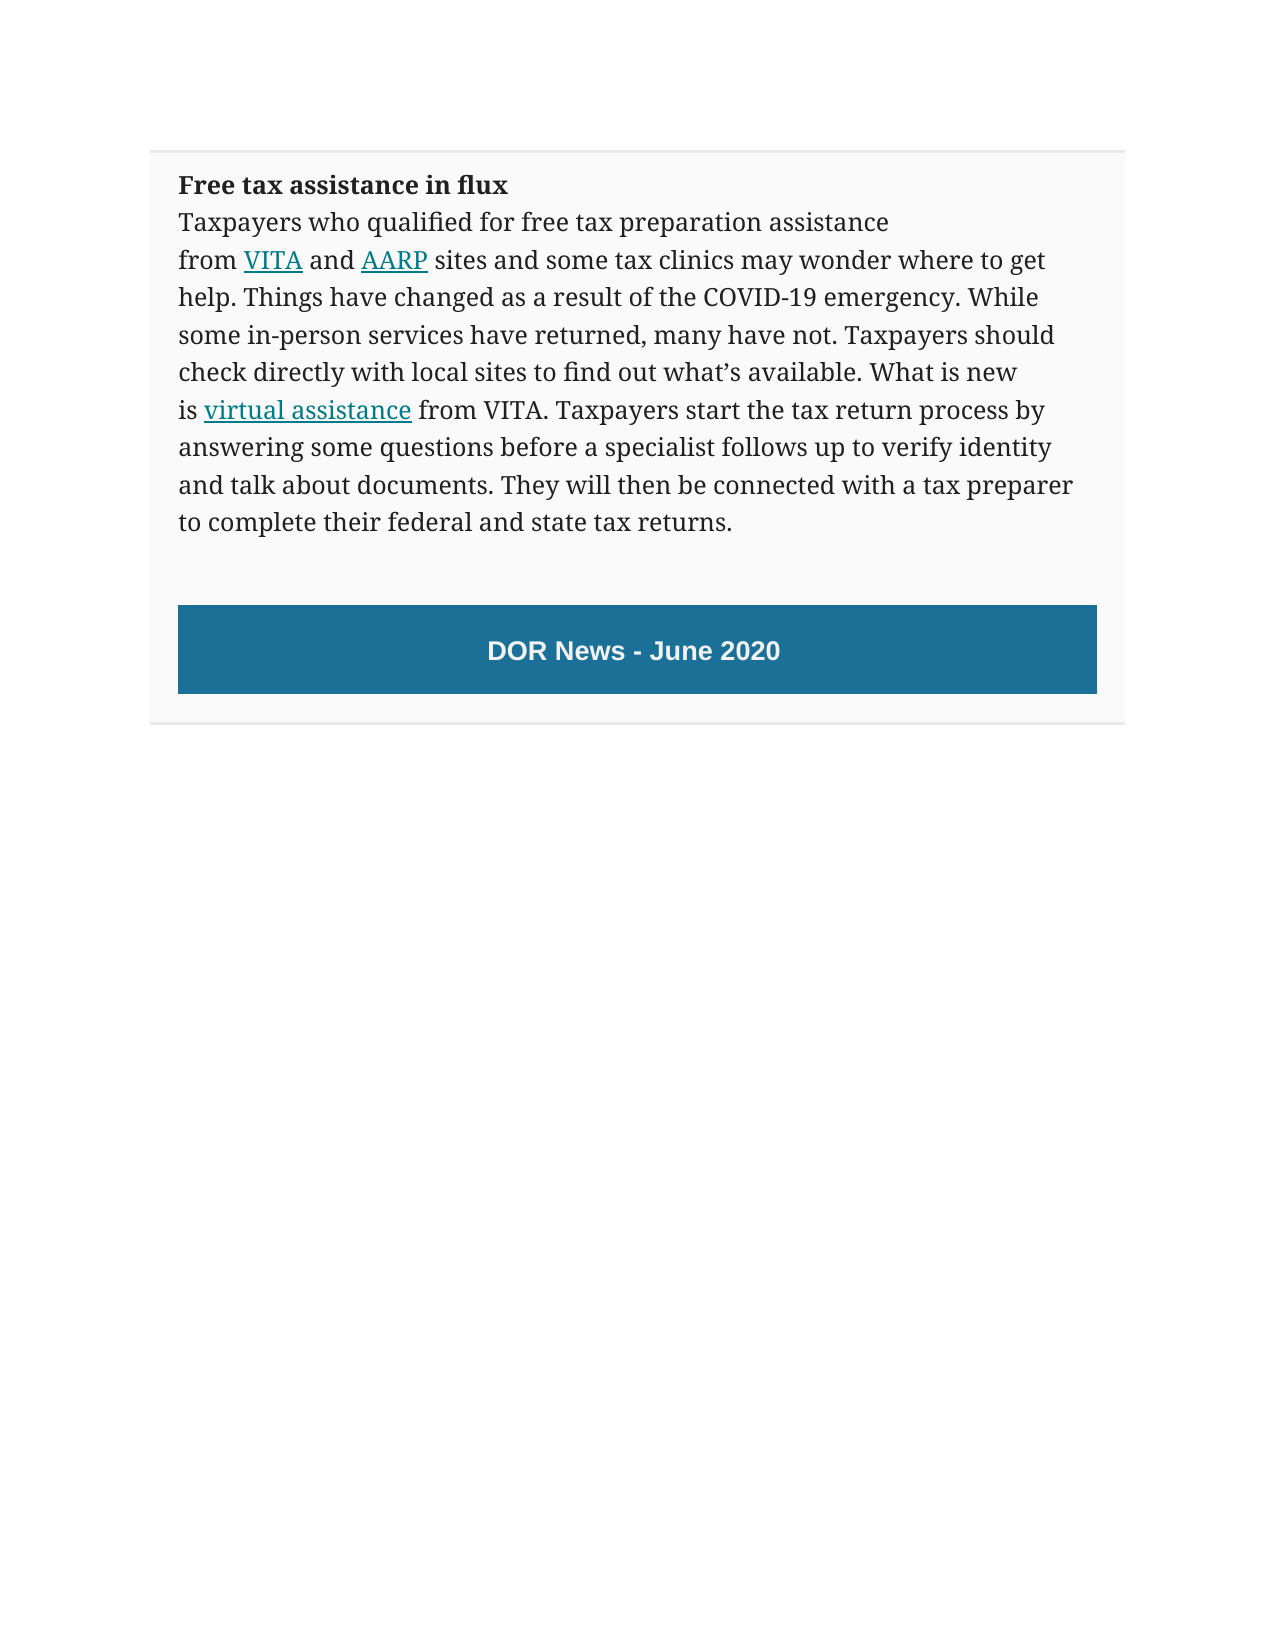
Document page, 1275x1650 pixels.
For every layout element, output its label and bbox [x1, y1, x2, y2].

table_cell [150, 153, 1125, 722]
